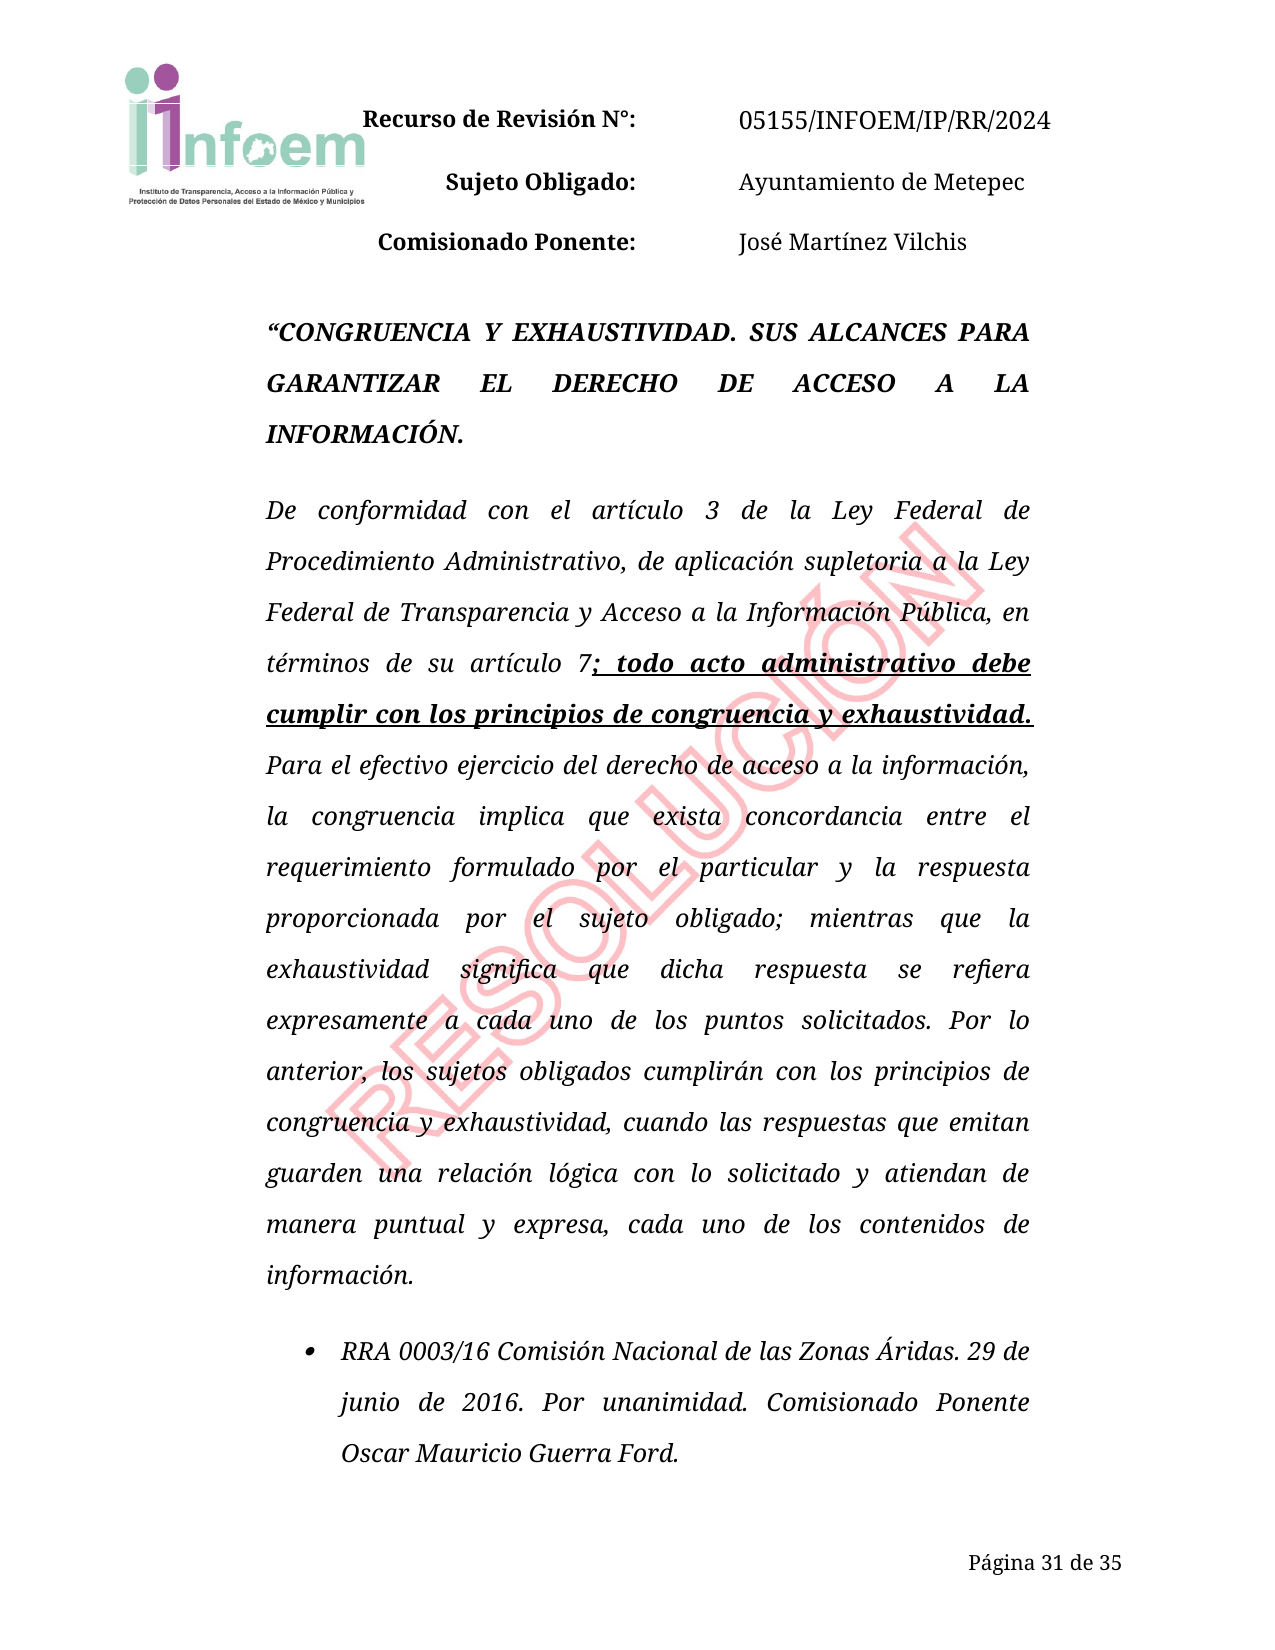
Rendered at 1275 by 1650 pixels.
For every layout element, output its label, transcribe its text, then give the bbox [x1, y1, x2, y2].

text “CONGRUENCIA Y EXHAUSTIVIDAD. SUS ALCANCES PARA GARANTIZAR EL DERECHO DE ACCESO A LA INFORMACIÓN. [266, 314, 1033, 450]
text De conformidad con el artículo 3 de la Ley Federal de Procedimiento Administrativo, de aplicación supletoria a la Ley Federal de Transparencia y Acceso a la Información Pública, en términos de su artículo 7; todo acto administrativo debe cumplir con los principios de congruencia y exhaustividad. Para el efectivo ejercicio del derecho de acceso a la información, la congruencia implica que exista concordancia entre el requerimiento formulado por el particular y la respuesta proporcionada por el sujeto obligado; mientras que la exhaustividad significa que dicha respuesta se refiera expresamente a cada uno de los puntos solicitados. Por lo anterior, los sujetos obligados cumplirán con los principios de congruencia y exhaustividad, cuando las respuestas que emitan guarden una relación lógica con lo solicitado y atiendan de manera puntual y expresa, cada uno de los contenidos de información. [266, 727, 1033, 1292]
list RRA 0003/16 Comisión Nacional de las Zonas Áridas. 29 de junio de 2016. Por unanimidad. Comisionado Ponente Oscar Mauricio Guerra Ford. [303, 1334, 1033, 1470]
text De conformidad con el artículo 3 de la Ley Federal de Procedimiento Administrativo, de aplicación supletoria a la Ley Federal de Transparencia y Acceso a la Información Pública, en términos de su artículo 7; todo acto administrativo debe cumplir con los principios de congruencia y exhaustividad. Para el efectivo ejercicio del derecho de acceso a la información, la congruencia implica que exista concordancia entre el requerimiento formulado por el particular y la respuesta proporcionada por el sujeto obligado; mientras que la exhaustividad significa que dicha respuesta se refiera expresamente a cada uno de los puntos solicitados. Por lo anterior, los sujetos obligados cumplirán con los principios de congruencia y exhaustividad, cuando las respuestas que emitan guarden una relación lógica con lo solicitado y atiendan de manera puntual y expresa, cada uno de los contenidos de información. [266, 492, 1033, 725]
picture [6, 3, 1271, 1650]
